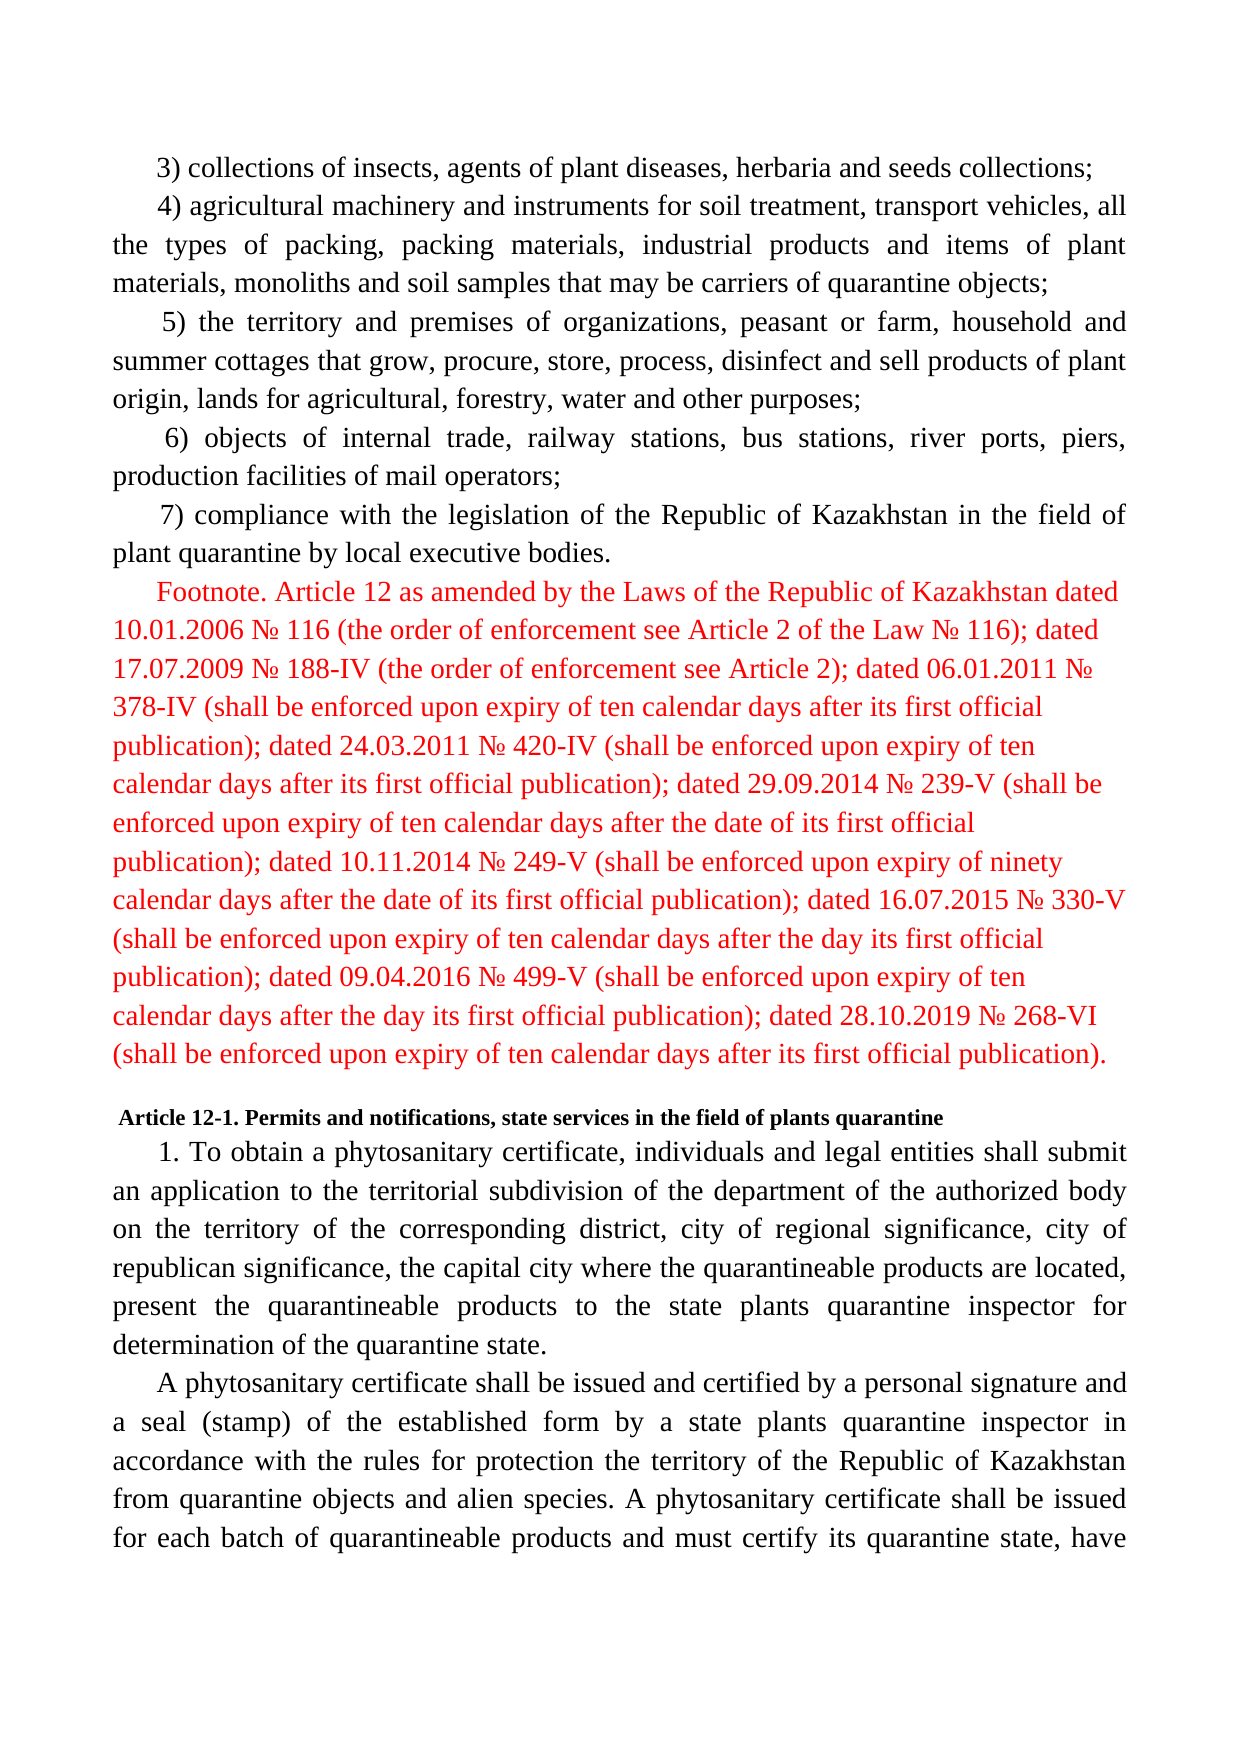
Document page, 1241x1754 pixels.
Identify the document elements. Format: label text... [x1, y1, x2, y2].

text 7) compliance with the legislation of the Republic of Kazakhstan in the field of plant quarantine by local executive bodies. [112, 497, 1128, 569]
text Article 12-1. Permits and notifications, state services in the field of plants quarantine [112, 1104, 1128, 1130]
text 6) objects of internal trade, railway stations, bus stations, river ports, piers, production facilities of mail operators; [112, 420, 1128, 492]
text 3) collections of insects, agents of plant diseases, herbaria and seeds collections; [112, 150, 1128, 183]
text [112, 1366, 1128, 1553]
text 5) the territory and premises of organizations, peasant or farm, household and summer cottages that grow, procure, store, process, disinfect and sell products of plant origin, lands for agricultural, forestry, water and other purposes; [112, 304, 1128, 415]
text 1. To obtain a phytosanitary certificate, individuals and legal entities shall submit an application to the territorial subdivision of the department of the authorized body on the territory of the corresponding district, city of regional significance, city of republican significance, the capital city where the quarantineable products are located, present the quarantineable products to the state plants quarantine inspector for determination of the quarantine state. [112, 1134, 1128, 1361]
text Footnote. Article 12 as amended by the Laws of the Republic of Kazakhstan dated 10.01.2006 № 116 (the order of enforcement see Article 2 of the Law № 116); dated 17.07.2009 № 188-IV (the order of enforcement see Article 2); dated 06.01.2011 № 378-IV (shall be enforced upon expiry of ten calendar days after its first official publication); dated 24.03.2011 № 420-IV (shall be enforced upon expiry of ten calendar days after its first official publication); dated 29.09.2014 № 239-V (shall be enforced upon expiry of ten calendar days after the date of its first official publication); dated 10.11.2014 № 249-V (shall be enforced upon expiry of ninety calendar days after the date of its first official publication); dated 16.07.2015 № 330-V (shall be enforced upon expiry of ten calendar days after the day its first official publication); dated 09.04.2016 № 499-V (shall be enforced upon expiry of ten calendar days after the day its first official publication); dated 28.10.2019 № 268-VI (shall be enforced upon expiry of ten calendar days after its first official publication). [112, 574, 1128, 1100]
text 4) agricultural machinery and instruments for soil treatment, transport vehicles, all the types of packing, packing materials, industrial products and items of plant materials, monoliths and soil samples that may be carriers of quarantine objects; [112, 188, 1128, 299]
